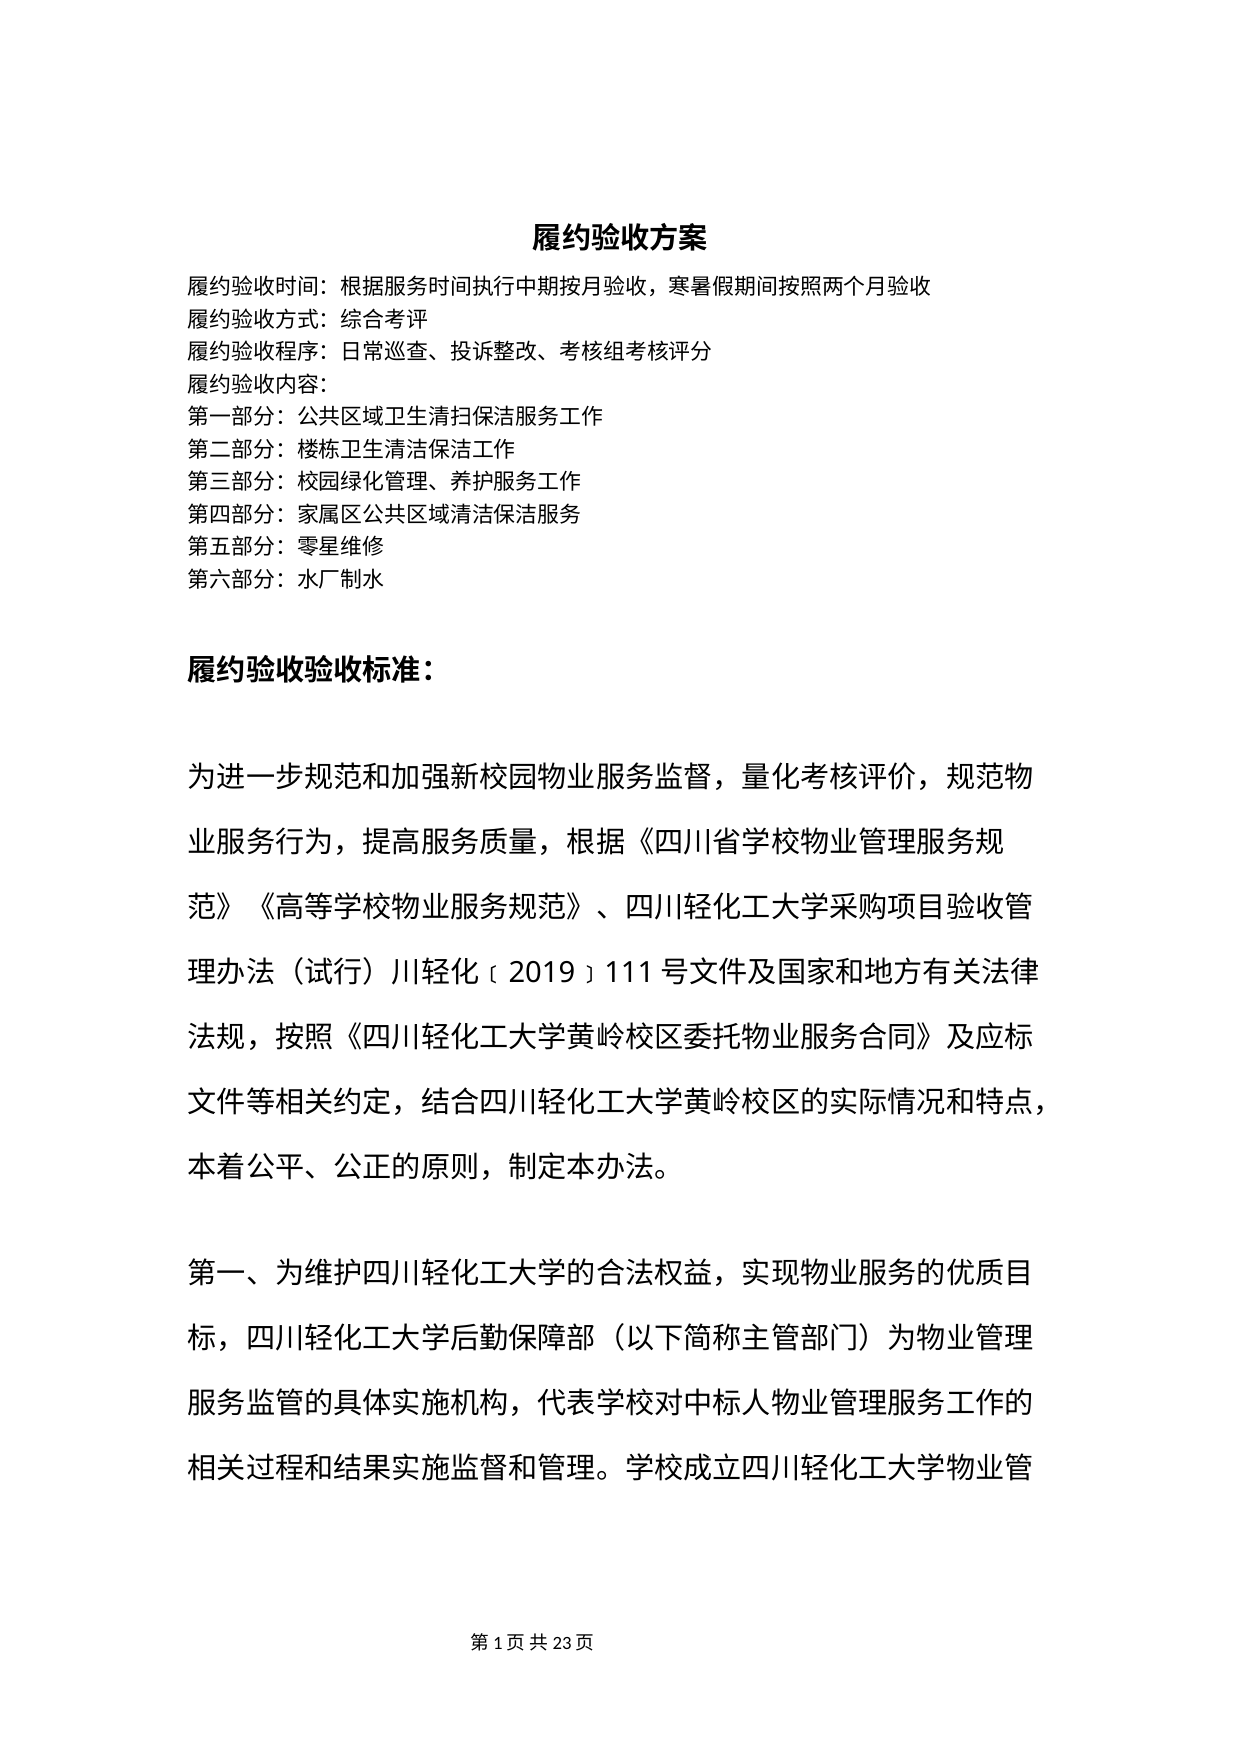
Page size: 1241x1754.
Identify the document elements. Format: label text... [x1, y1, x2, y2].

text 第三部分：校园绿化管理、养护服务工作 [187, 464, 1053, 496]
text 履约验收时间：根据服务时间执行中期按月验收，寒暑假期间按照两个月验收 [187, 269, 1053, 301]
text 履约验收方式：综合考评 [187, 301, 1053, 334]
text 第二部分：楼栋卫生清洁保洁工作 [187, 431, 1053, 464]
text 第五部分：零星维修 [187, 529, 1053, 561]
text 第一部分：公共区域卫生清扫保洁服务工作 [187, 399, 1053, 431]
text 履约验收验收标准： [187, 635, 1053, 700]
text 为进一步规范和加强新校园物业服务监督，量化考核评价，规范物业服务行为，提高服务质量，根据《四川省学校物业管理服务规范》《高等学校物业服务规范》、四川轻化工大学采购项目验收管理办法（试行）川轻化﹝2019﹞111号文件及国家和地方有关法律法规，按照《四川轻化工大学黄岭校区委托物业服务合同》及应标文件等相关约定，结合四川轻化工大学黄岭校区的实际情况和特点，本着公平、公正的原则，制定本办法。 [187, 742, 1053, 1197]
text 履约验收程序：日常巡查、投诉整改、考核组考核评分 [187, 334, 1053, 366]
text 第六部分：水厂制水 [187, 561, 1053, 594]
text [187, 1239, 1053, 1499]
text 第四部分：家属区公共区域清洁保洁服务 [187, 496, 1053, 529]
text 履约验收内容： [187, 366, 1053, 399]
text 履约验收方案 [187, 204, 1053, 269]
